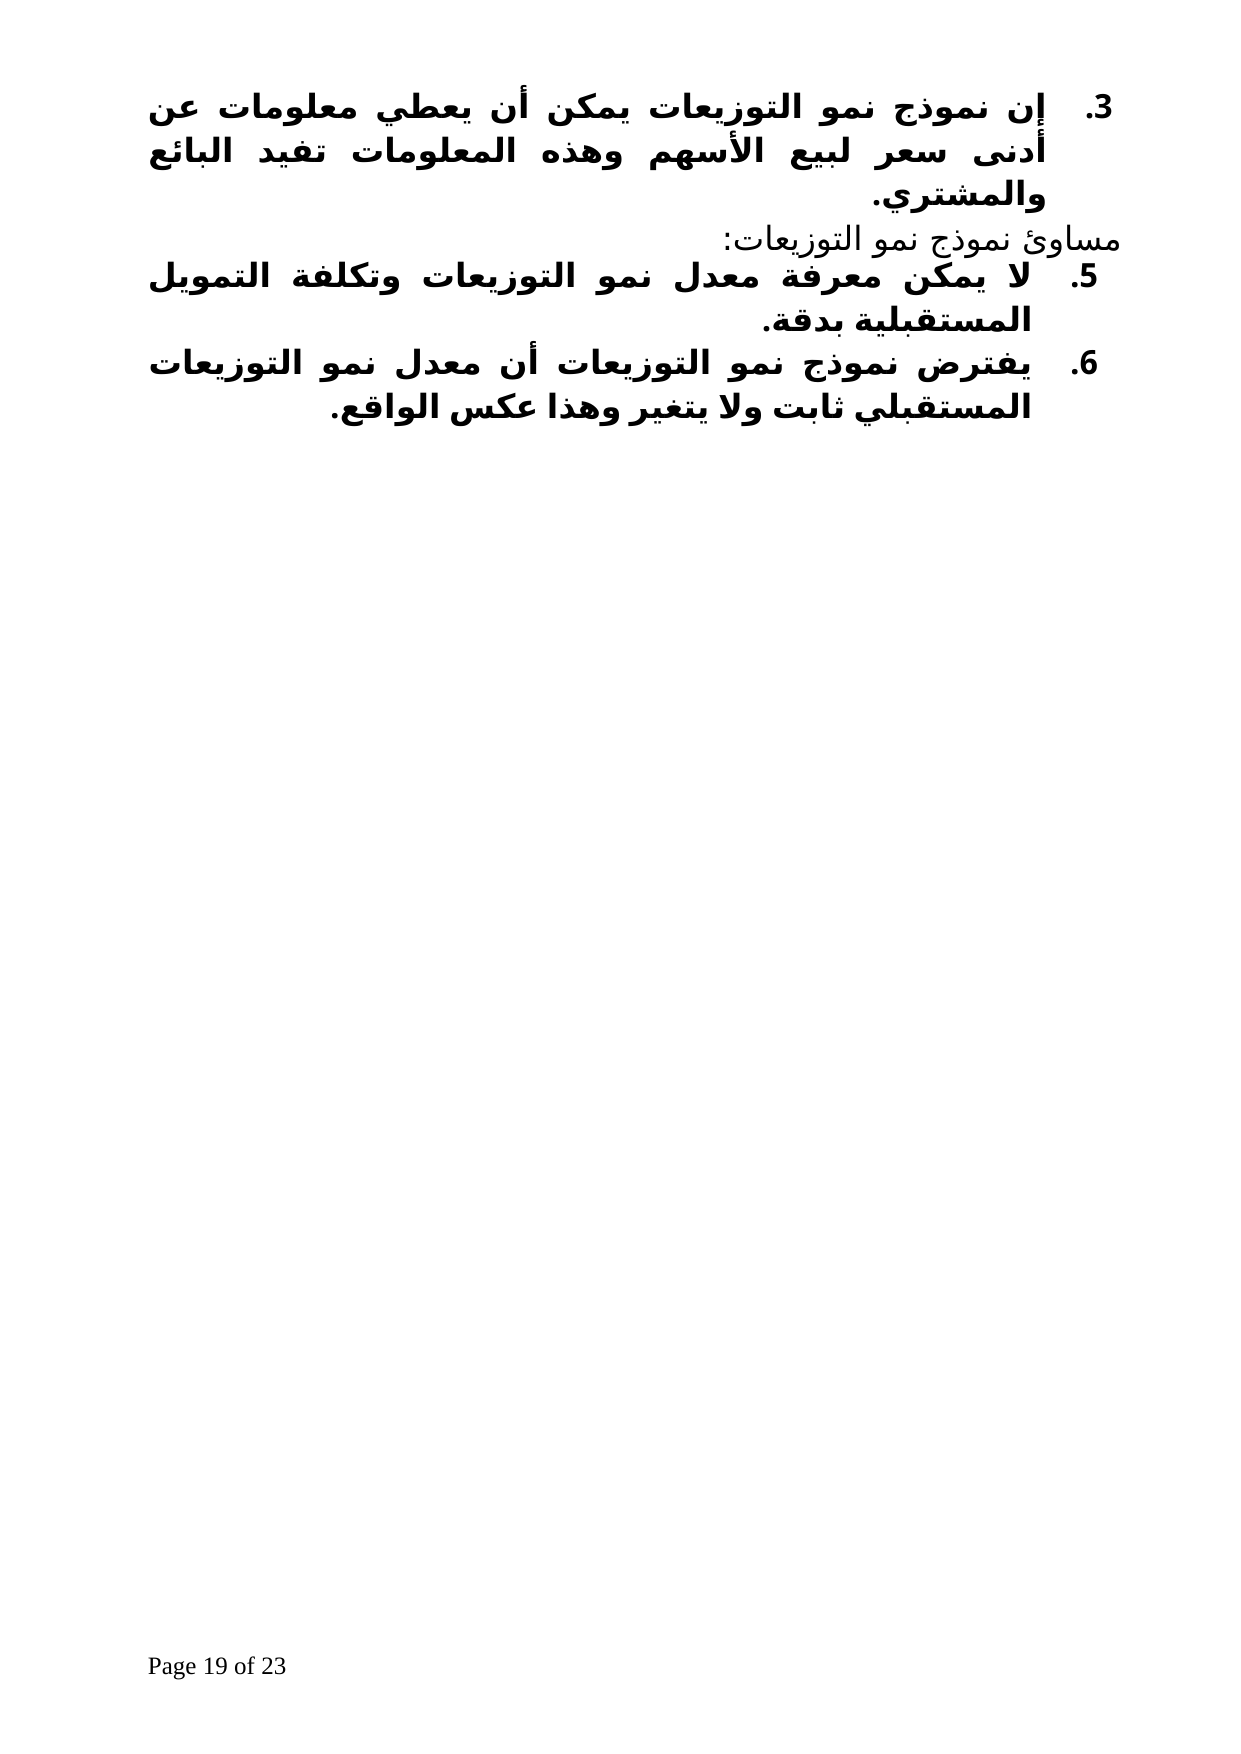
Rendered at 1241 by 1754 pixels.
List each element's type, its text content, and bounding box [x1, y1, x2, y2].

text مساوئ نموذج نمو التوزيعات: [148, 219, 1122, 258]
list لا يمكن معرفة معدل نمو التوزيعات وتكلفة التمويل المستقبلية بدقة. [148, 258, 1070, 345]
list يفترض نموذج نمو التوزيعات أن معدل نمو التوزيعات المستقبلي ثابت ولا يتغير وهذا عكس الواقع. [148, 345, 1070, 432]
list إن نموذج نمو التوزيعات يمكن أن يعطي معلومات عن أدنى سعر لبيع الأسهم وهذه المعلومات تفيد البائع والمشتري. [148, 89, 1085, 219]
